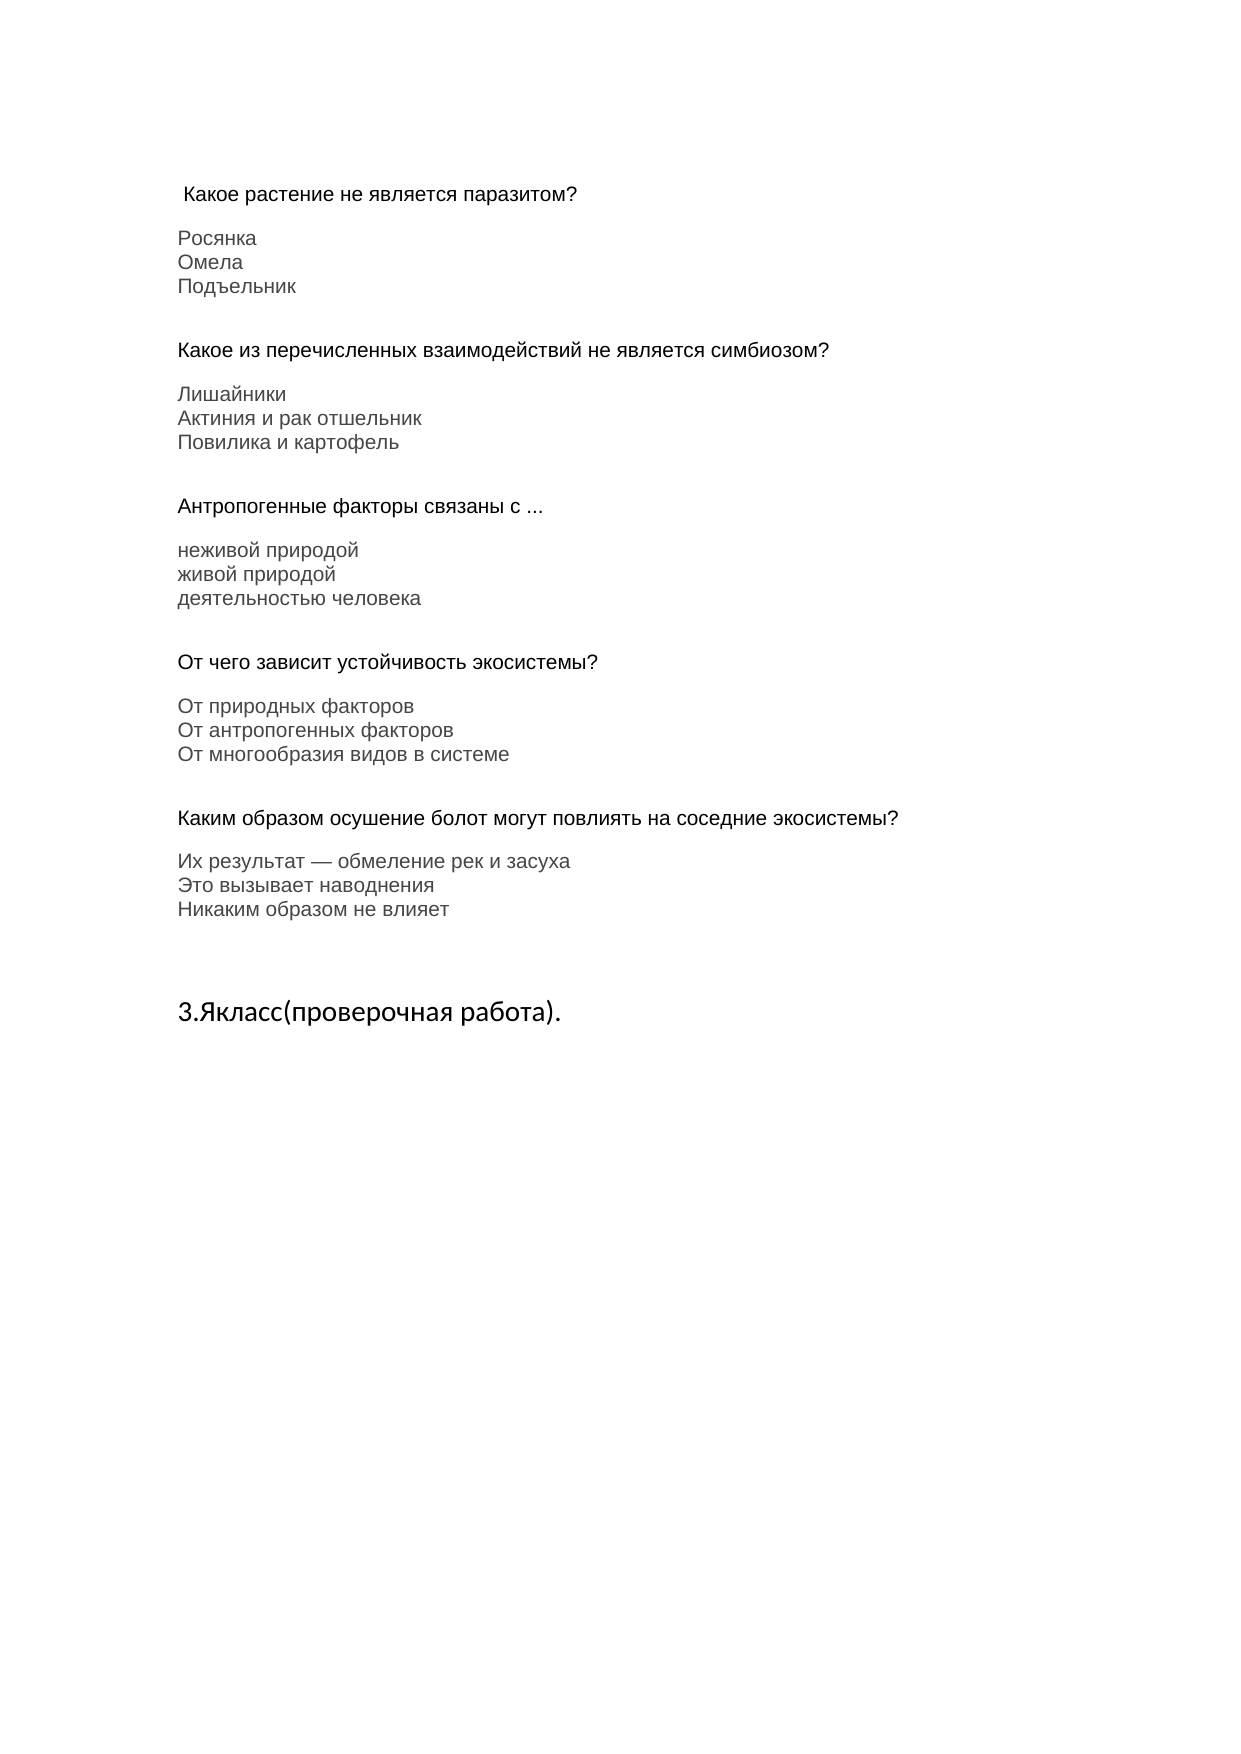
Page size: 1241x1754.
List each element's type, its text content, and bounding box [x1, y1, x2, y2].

text От многообразия видов в системе [177, 741, 1152, 765]
text Какое из перечисленных взаимодействий не является симбиозом? [177, 338, 1152, 362]
text Какое растение не является паразитом? [177, 182, 1152, 206]
text Каким образом осушение болот могут повлиять на соседние экосистемы? [177, 805, 1152, 829]
text Актиния и рак отшельник [177, 406, 1152, 430]
text Это вызывает наводнения [177, 873, 1152, 897]
text живой природой [177, 562, 1152, 586]
text От чего зависит устойчивость экосистемы? [177, 649, 1152, 673]
text Омела [177, 250, 1152, 274]
text От антропогенных факторов [177, 717, 1152, 741]
text Повилика и картофель [177, 430, 1152, 454]
text неживой природой [177, 538, 1152, 562]
text Подъельник [177, 274, 1152, 298]
text Их результат — обмеление рек и засуха [177, 849, 1152, 873]
text Никаким образом не влияет [177, 897, 1152, 921]
text деятельностью человека [177, 586, 1152, 609]
text Лишайники [177, 382, 1152, 406]
text От природных факторов [177, 693, 1152, 717]
text 3.Якласс(проверочная работа). [177, 993, 1152, 1028]
text Росянка [177, 226, 1152, 250]
text Антропогенные факторы связаны с ... [177, 494, 1152, 518]
